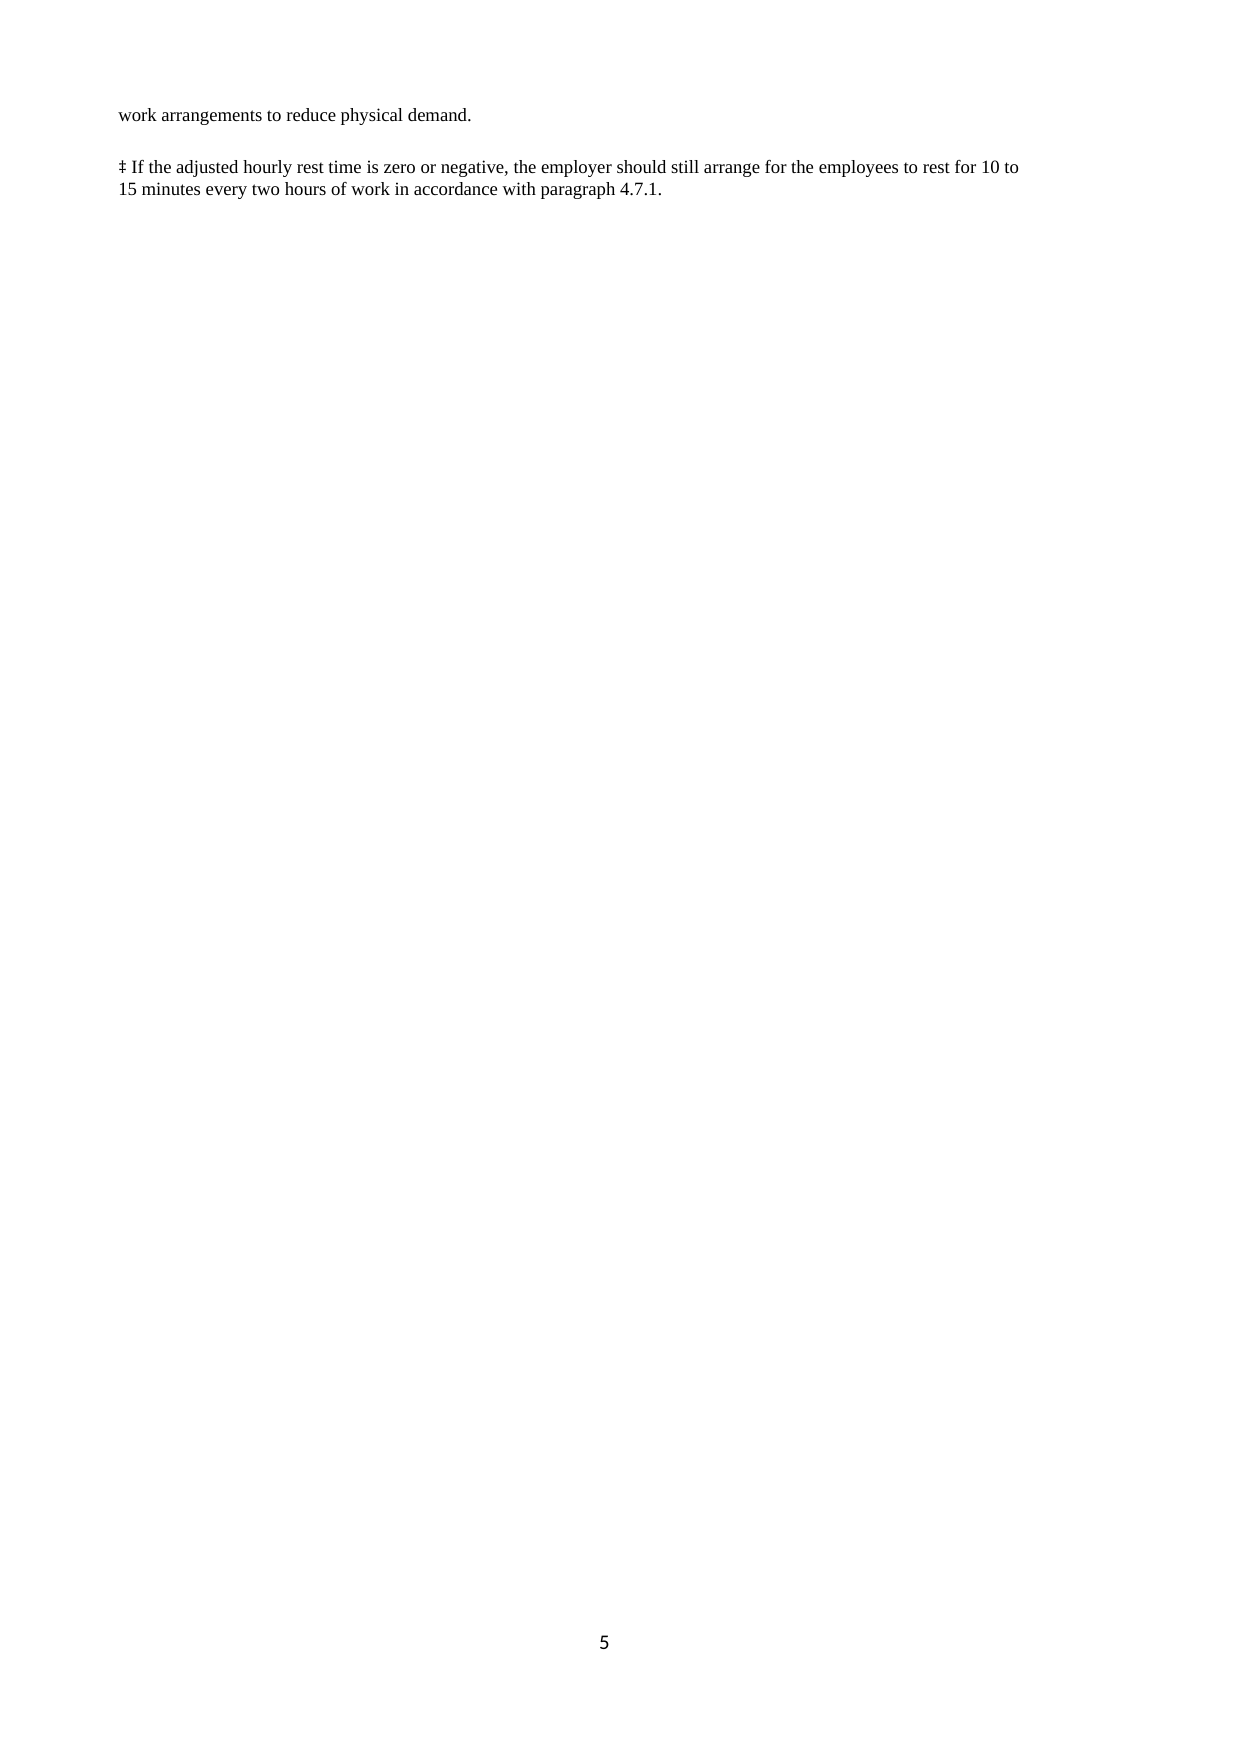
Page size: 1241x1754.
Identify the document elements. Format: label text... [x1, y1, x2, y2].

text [118, 103, 1036, 156]
text ‡ If the adjusted hourly rest time is zero or negative, the employer should still arrange for the employees to rest for 10 to 15 minutes every two hours of work in accordance with paragraph 4.7.1. [118, 156, 1036, 200]
